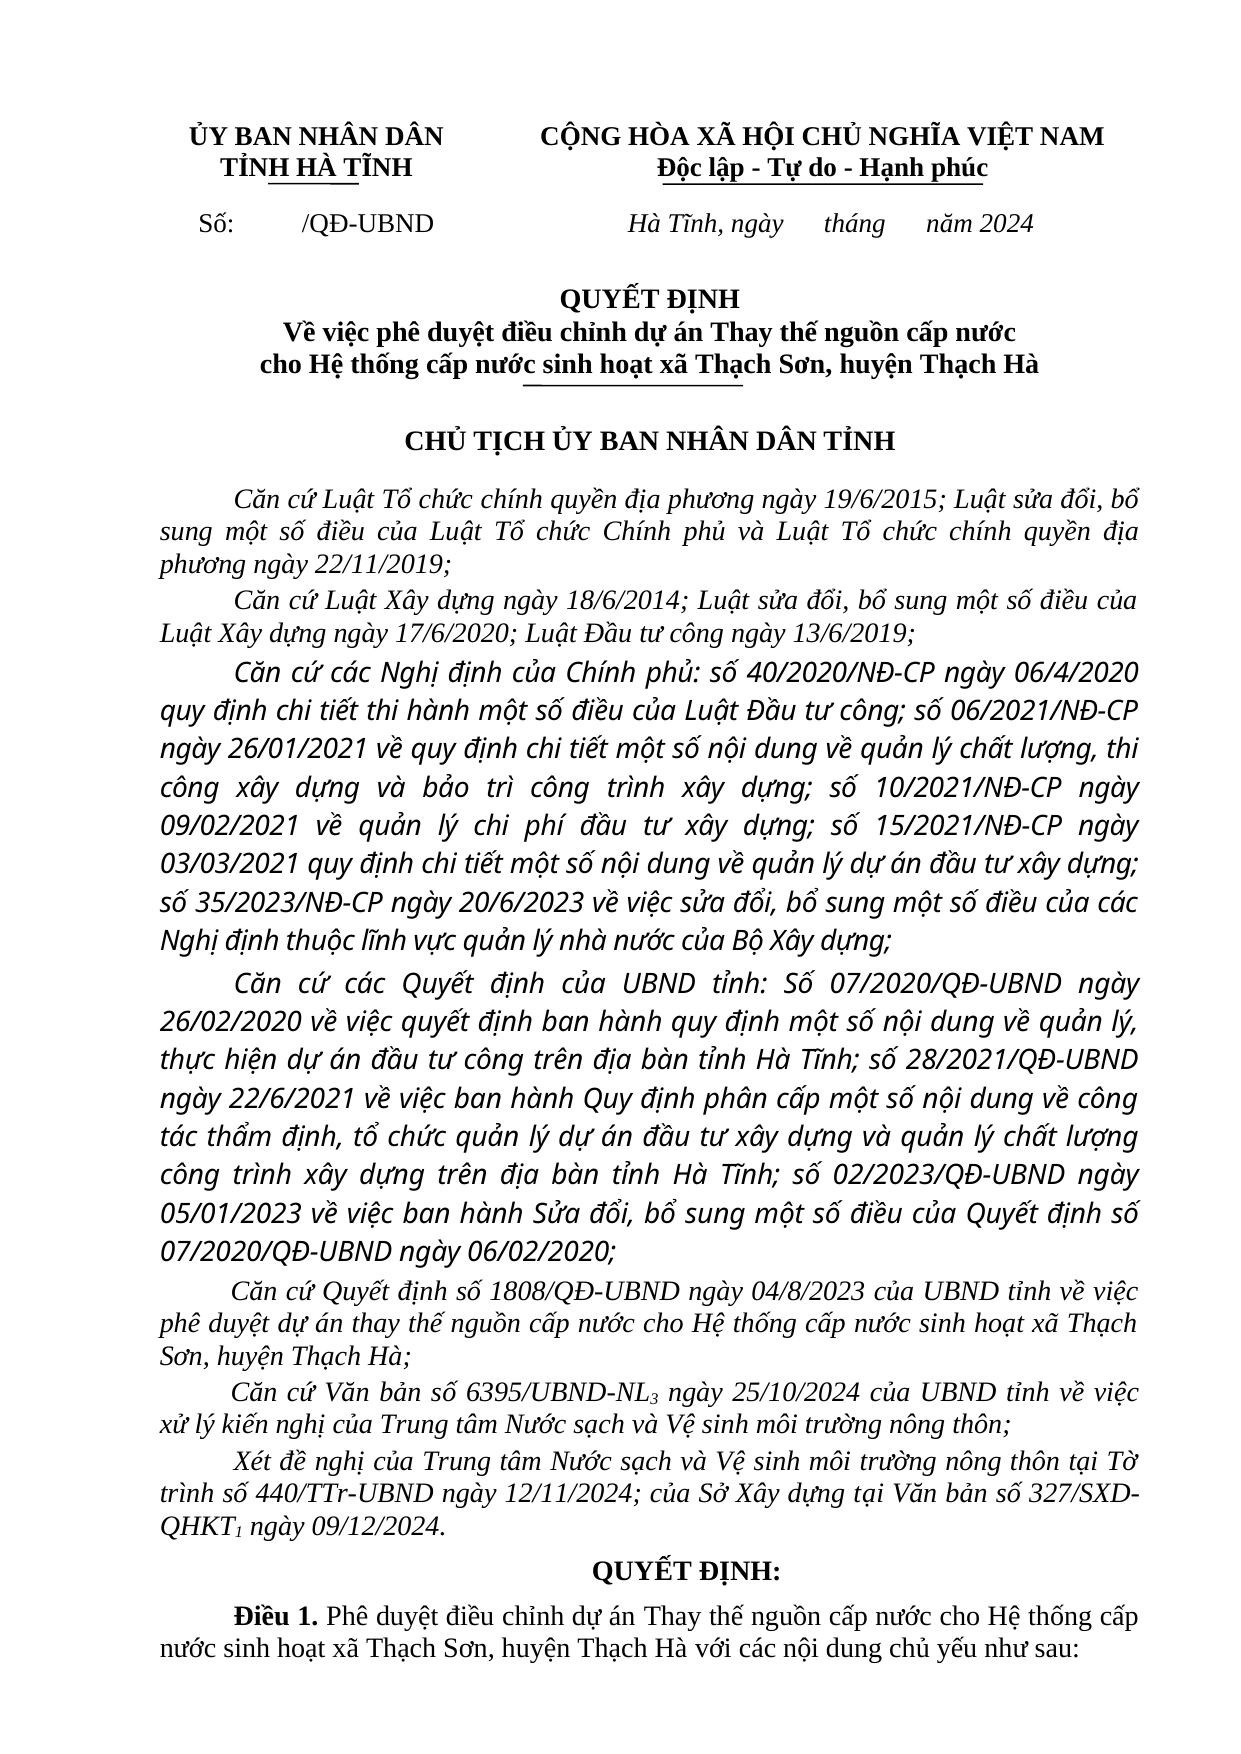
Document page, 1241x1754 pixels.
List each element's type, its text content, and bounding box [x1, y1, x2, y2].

text Căn cứ Luật Xây dựng ngày 18/6/2014; Luật sửa đổi, bổ sung một số điều của Luật Xây dựng ngày 17/6/2020; Luật Đầu tư công ngày 13/6/2019; [159, 583, 1140, 648]
text Căn cứ Quyết định số 1808/QĐ-UBND ngày 04/8/2023 của UBND tỉnh về việc phê duyệt dự án thay thế nguồn cấp nước cho Hệ thống cấp nước sinh hoạt xã Thạch Sơn, huyện Thạch Hà; [159, 1274, 1140, 1371]
text cho Hệ thống cấp nước sinh hoạt xã Thạch Sơn, huyện Thạch Hà [159, 347, 1140, 379]
text Điều 1. Phê duyệt điều chỉnh dự án Thay thế nguồn cấp nước cho Hệ thống cấp nước sinh hoạt xã Thạch Sơn, huyện Thạch Hà với các nội dung chủ yếu như sau: [159, 1599, 1140, 1663]
text Xét đề nghị của Trung tâm Nước sạch và Vệ sinh môi trường nông thôn tại Tờ trình số 440/TTr-UBND ngày 12/11/2024; của Sở Xây dựng tại Văn bản số 327/SXD-QHKT1 ngày 09/12/2024. [159, 1444, 1140, 1541]
subtitle QUYẾT ĐỊNH [159, 282, 1140, 315]
text Căn cứ các Quyết định của UBND tỉnh: Số 07/2020/QĐ-UBND ngày 26/02/2020 về việc quyết định ban hành quy định một số nội dung về quản lý, thực hiện dự án đầu tư công trên địa bàn tỉnh Hà Tĩnh; số 28/2021/QĐ-UBND ngày 22/6/2021 về việc ban hành Quy định phân cấp một số nội dung về công tác thẩm định, tổ chức quản lý dự án đầu tư xây dựng và quản lý chất lượng công trình xây dựng trên địa bàn tỉnh Hà Tĩnh; số 02/2023/QĐ-UBND ngày 05/01/2023 về việc ban hành Sửa đổi, bổ sung một số điều của Quyết định số 07/2020/QĐ-UBND ngày 06/02/2020; [159, 963, 1140, 1270]
text Căn cứ Văn bản số 6395/UBND-NL3 ngày 25/10/2024 của UBND tỉnh về việc xử lý kiến nghị của Trung tâm Nước sạch và Vệ sinh môi trường nông thôn; [159, 1375, 1140, 1440]
table_header ỦY BAN NHÂN DÂN TỈNH HÀ TĨNH Số: /QĐ-UBND [144, 120, 489, 253]
text Căn cứ Luật Tổ chức chính quyền địa phương ngày 19/6/2015; Luật sửa đổi, bổ sung một số điều của Luật Tổ chức Chính phủ và Luật Tổ chức chính quyền địa phương ngày 22/11/2019; [159, 482, 1140, 579]
subtitle CHỦ TỊCH ỦY BAN NHÂN DÂN TỈNH [159, 424, 1140, 457]
text QUYẾT ĐỊNH: [159, 1554, 1140, 1586]
text Căn cứ các Nghị định của Chính phủ: số 40/2020/NĐ-CP ngày 06/4/2020 quy định chi tiết thi hành một số điều của Luật Đầu tư công; số 06/2021/NĐ-CP ngày 26/01/2021 về quy định chi tiết một số nội dung về quản lý chất lượng, thi công xây dựng và bảo trì công trình xây dựng; số 10/2021/NĐ-CP ngày 09/02/2021 về quản lý chi phí đầu tư xây dựng; số 15/2021/NĐ-CP ngày 03/03/2021 quy định chi tiết một số nội dung về quản lý dự án đầu tư xây dựng; số 35/2023/NĐ-CP ngày 20/6/2023 về việc sửa đổi, bổ sung một số điều của các Nghị định thuộc lĩnh vực quản lý nhà nước của Bộ Xây dựng; [159, 652, 1140, 959]
text Về việc phê duyệt điều chỉnh dự án Thay thế nguồn cấp nước [159, 315, 1140, 347]
table_header CỘNG HÒA XÃ HỘI CHỦ NGHĨA VIỆT NAM Độc lập - Tự do - Hạnh phúc Hà Tĩnh, ngày tháng năm 2024 [489, 120, 1156, 253]
